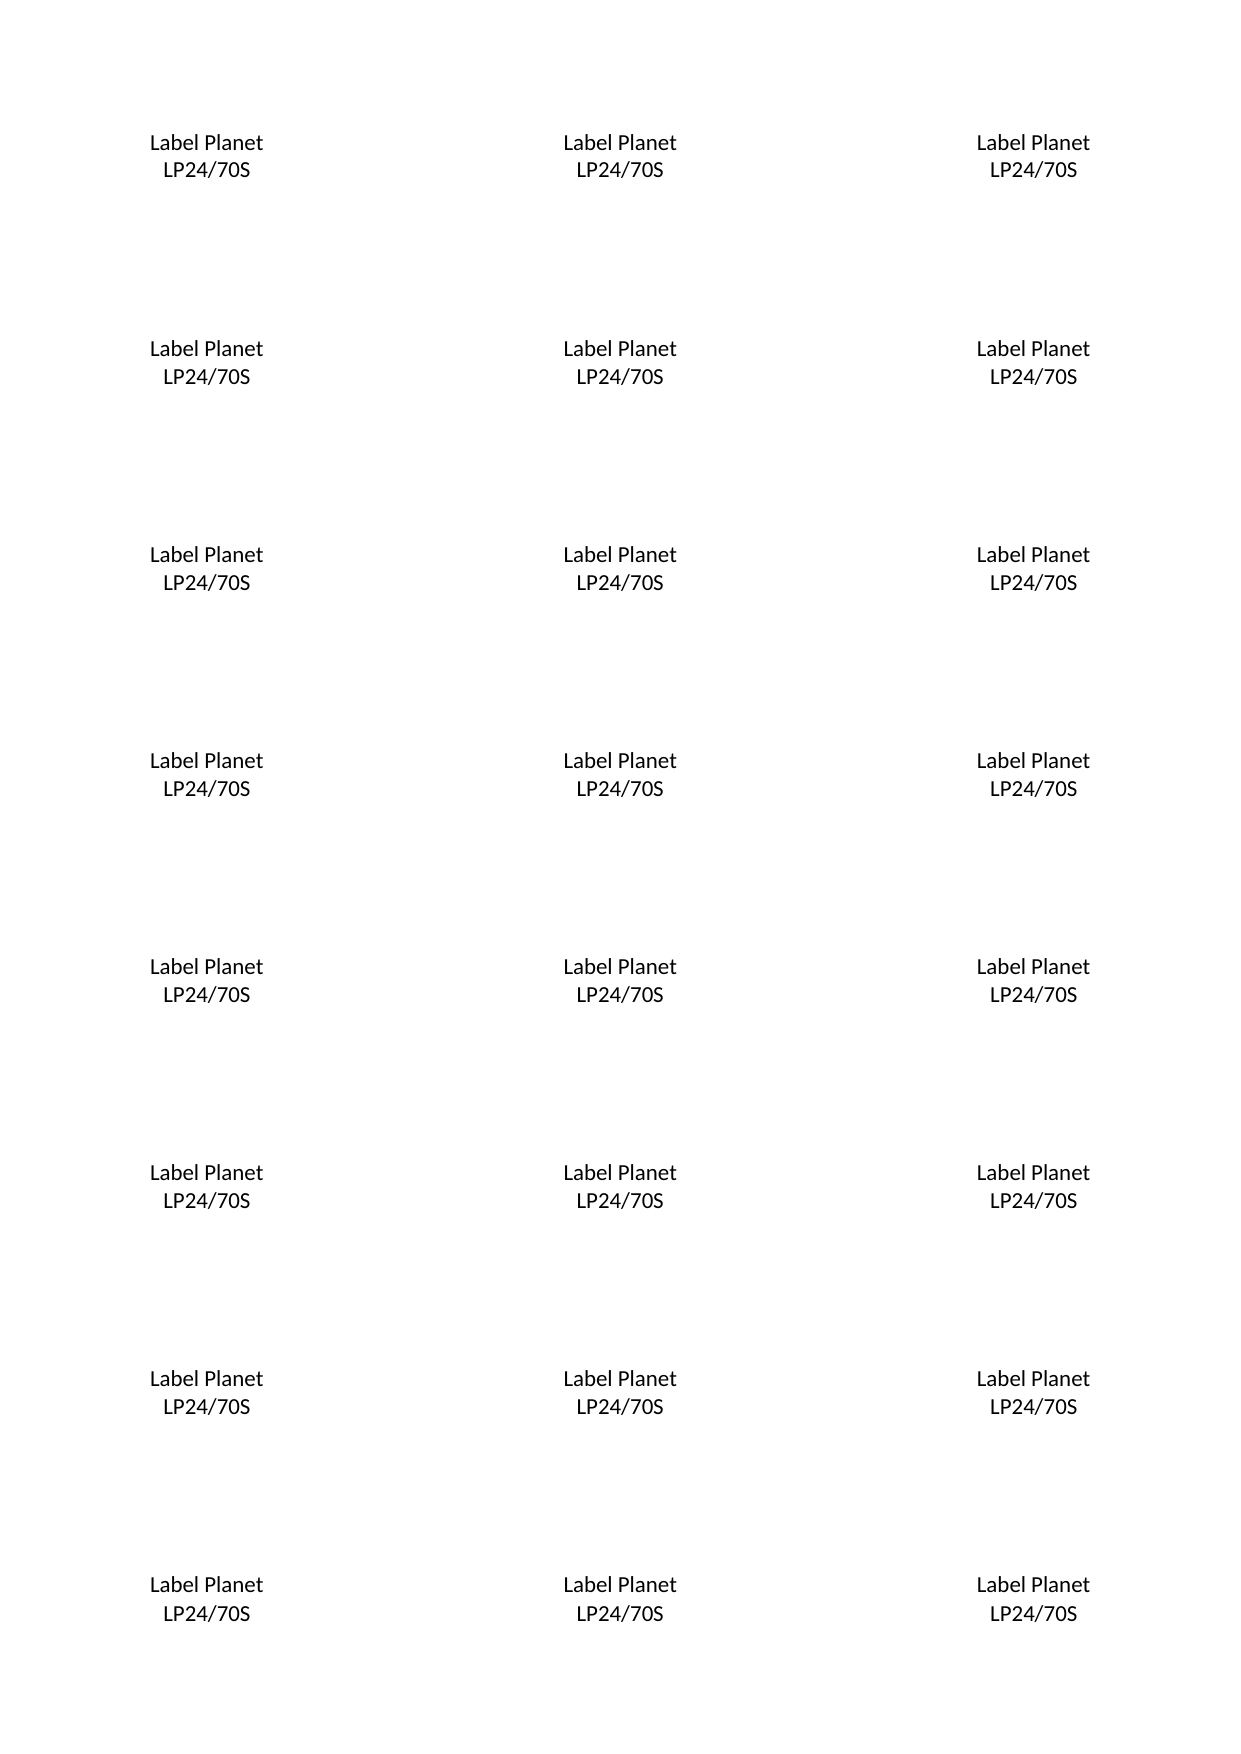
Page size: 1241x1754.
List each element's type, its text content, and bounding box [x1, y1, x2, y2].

table_cell Label Planet LP24/70S [413, 465, 827, 671]
table_cell Label Planet LP24/70S [0, 1083, 413, 1289]
table_cell Label Planet LP24/70S [413, 259, 827, 465]
table_cell Label Planet LP24/70S [827, 1083, 1240, 1289]
table_cell Label Planet LP24/70S [0, 465, 413, 671]
table_cell Label Planet LP24/70S [0, 1290, 413, 1496]
table_cell Label Planet LP24/70S [0, 877, 413, 1083]
table_cell Label Planet LP24/70S [413, 1083, 827, 1289]
table_cell Label Planet LP24/70S [0, 1496, 413, 1702]
table_cell Label Planet LP24/70S [413, 877, 827, 1083]
table_cell Label Planet LP24/70S [827, 1290, 1240, 1496]
table_cell Label Planet LP24/70S [827, 1496, 1240, 1702]
table_cell Label Planet LP24/70S [827, 465, 1240, 671]
table_header Label Planet LP24/70S [413, 53, 827, 259]
table_header Label Planet LP24/70S [827, 53, 1240, 259]
table_cell Label Planet LP24/70S [0, 671, 413, 877]
table_cell Label Planet LP24/70S [827, 671, 1240, 877]
table_cell Label Planet LP24/70S [0, 259, 413, 465]
table_header Label Planet LP24/70S [0, 53, 413, 259]
table_cell Label Planet LP24/70S [827, 877, 1240, 1083]
table_cell Label Planet LP24/70S [413, 1496, 827, 1702]
table_cell Label Planet LP24/70S [827, 259, 1240, 465]
table_cell Label Planet LP24/70S [413, 1290, 827, 1496]
table_cell Label Planet LP24/70S [413, 671, 827, 877]
